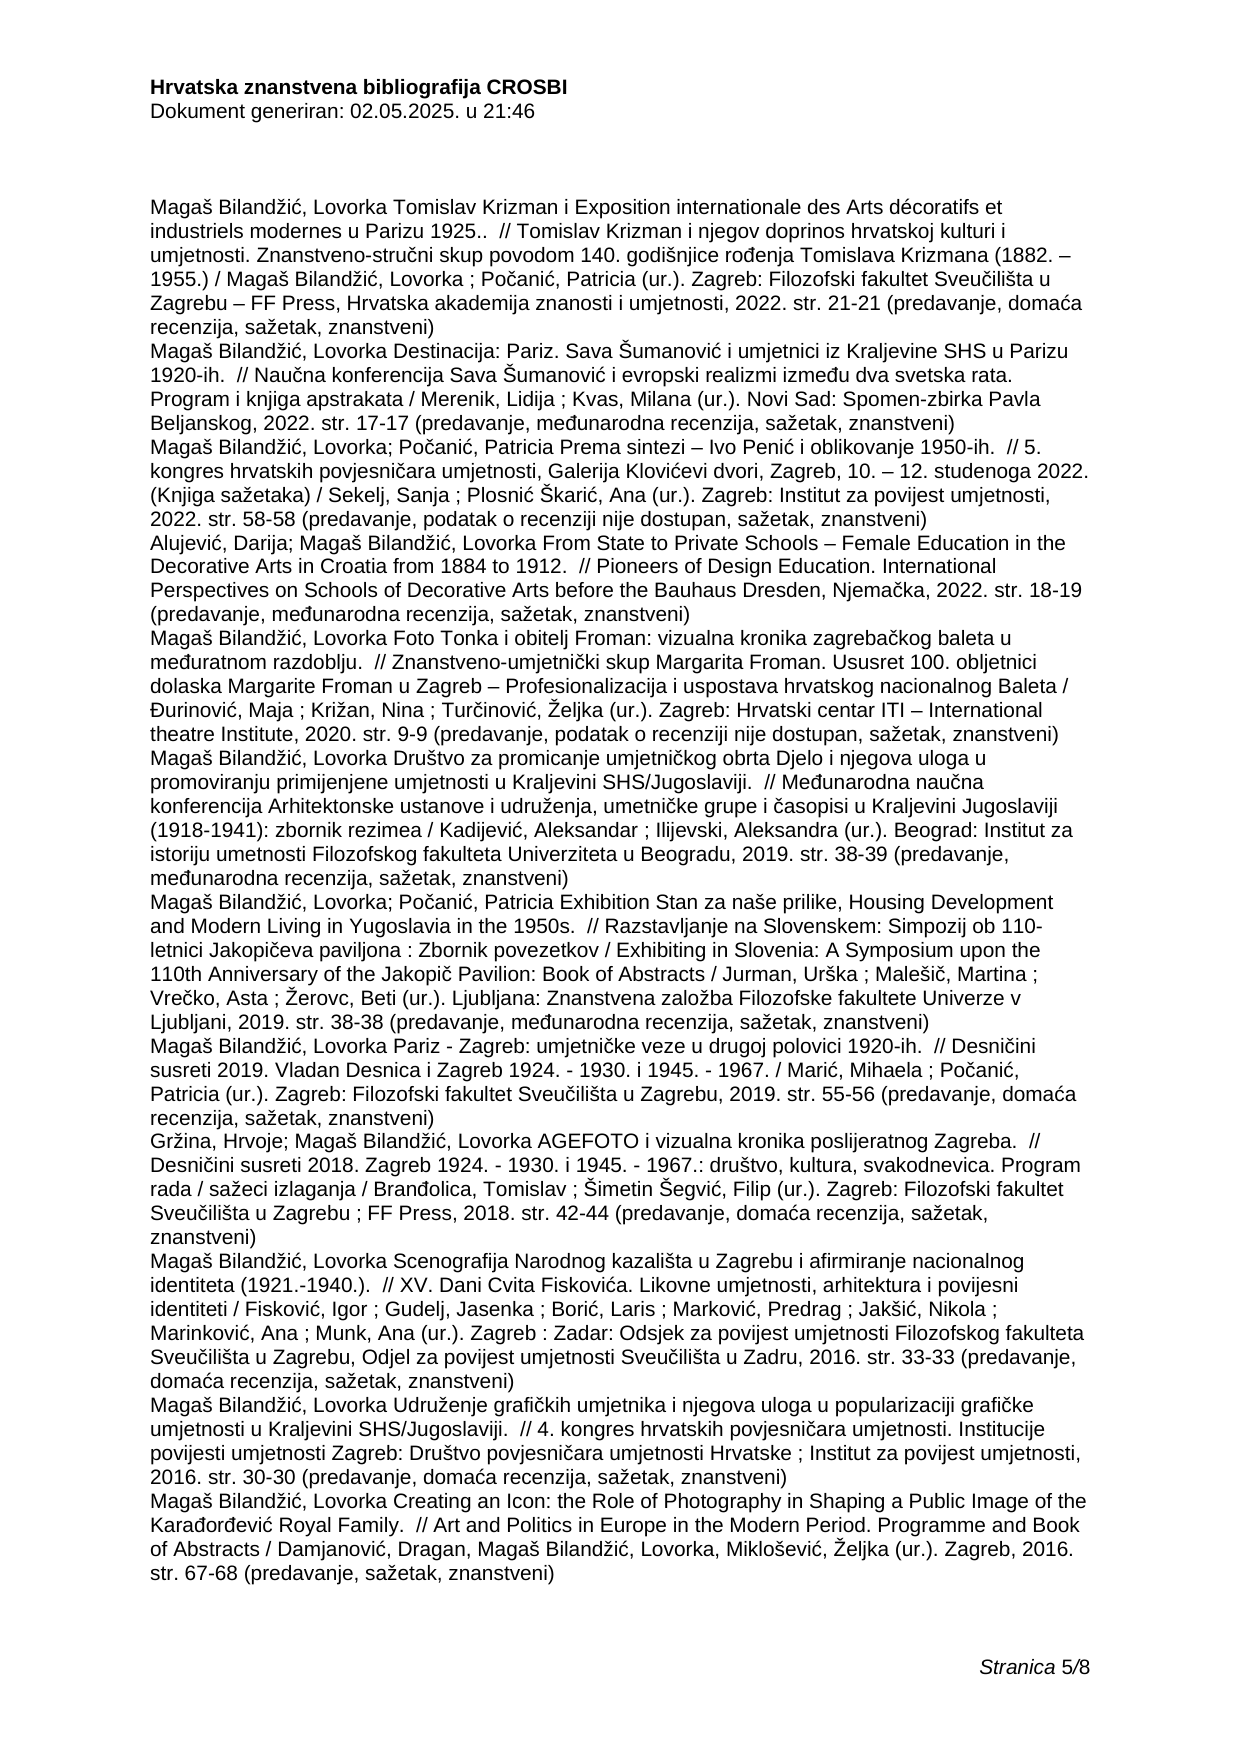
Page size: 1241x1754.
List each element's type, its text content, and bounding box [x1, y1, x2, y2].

text Magaš Bilandžić, Lovorka [150, 746, 1090, 890]
text Magaš Bilandžić, Lovorka [150, 626, 1090, 746]
text Magaš Bilandžić, Lovorka [150, 1489, 1090, 1584]
text Magaš Bilandžić, Lovorka [150, 1249, 1090, 1393]
text Alujević, Darija; Magaš Bilandžić, Lovorka [150, 530, 1090, 626]
text Magaš Bilandžić, Lovorka [150, 1393, 1090, 1489]
text Magaš Bilandžić, Lovorka; Počanić, Patricia [150, 890, 1090, 1033]
text Magaš Bilandžić, Lovorka; Počanić, Patricia [150, 434, 1090, 530]
text Magaš Bilandžić, Lovorka [150, 1033, 1090, 1129]
text Magaš Bilandžić, Lovorka [150, 339, 1090, 434]
text Gržina, Hrvoje; Magaš Bilandžić, Lovorka [150, 1129, 1090, 1249]
text Magaš Bilandžić, Lovorka [150, 195, 1090, 339]
